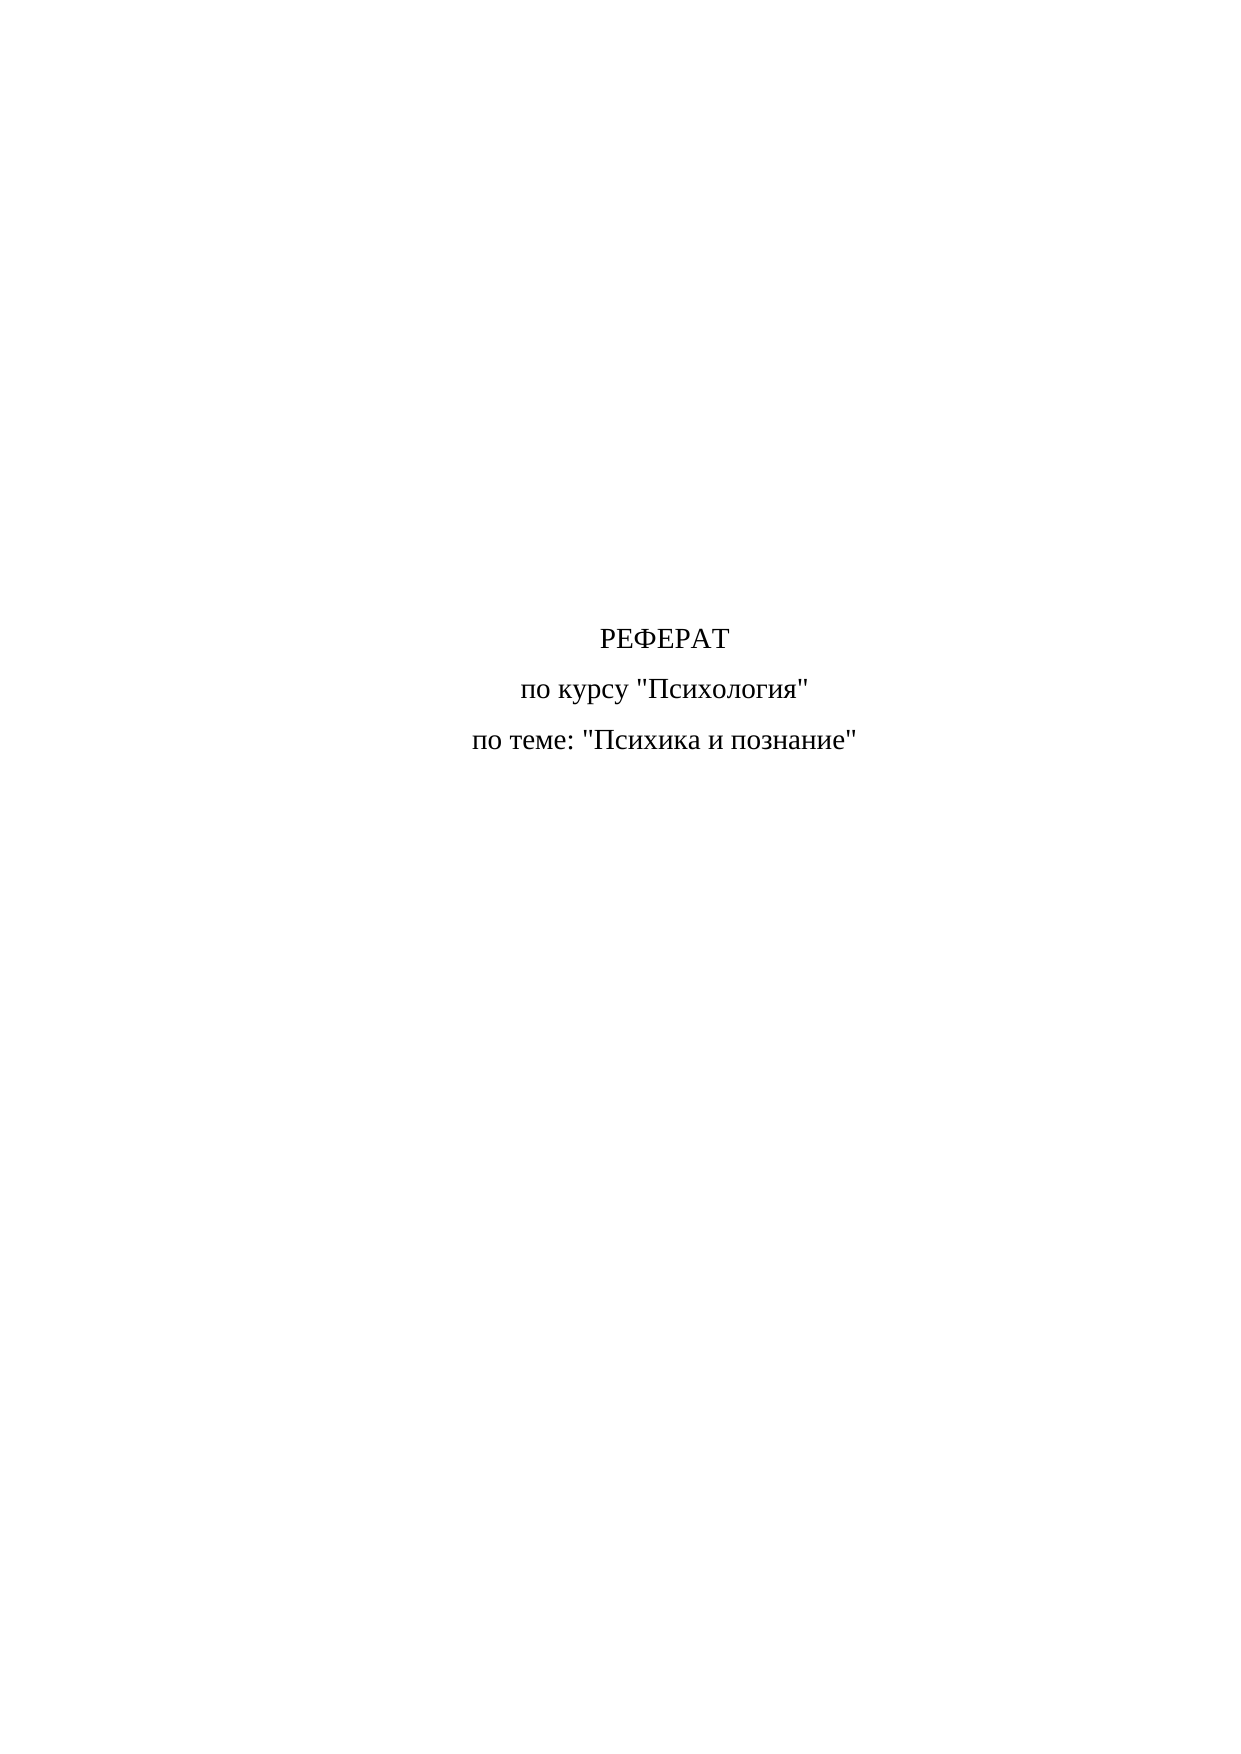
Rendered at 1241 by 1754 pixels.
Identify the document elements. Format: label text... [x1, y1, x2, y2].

text по теме: "Психика и познание" [177, 722, 1152, 755]
text по курсу "Психология" [177, 672, 1152, 705]
text РЕФЕРАТ [177, 621, 1152, 655]
